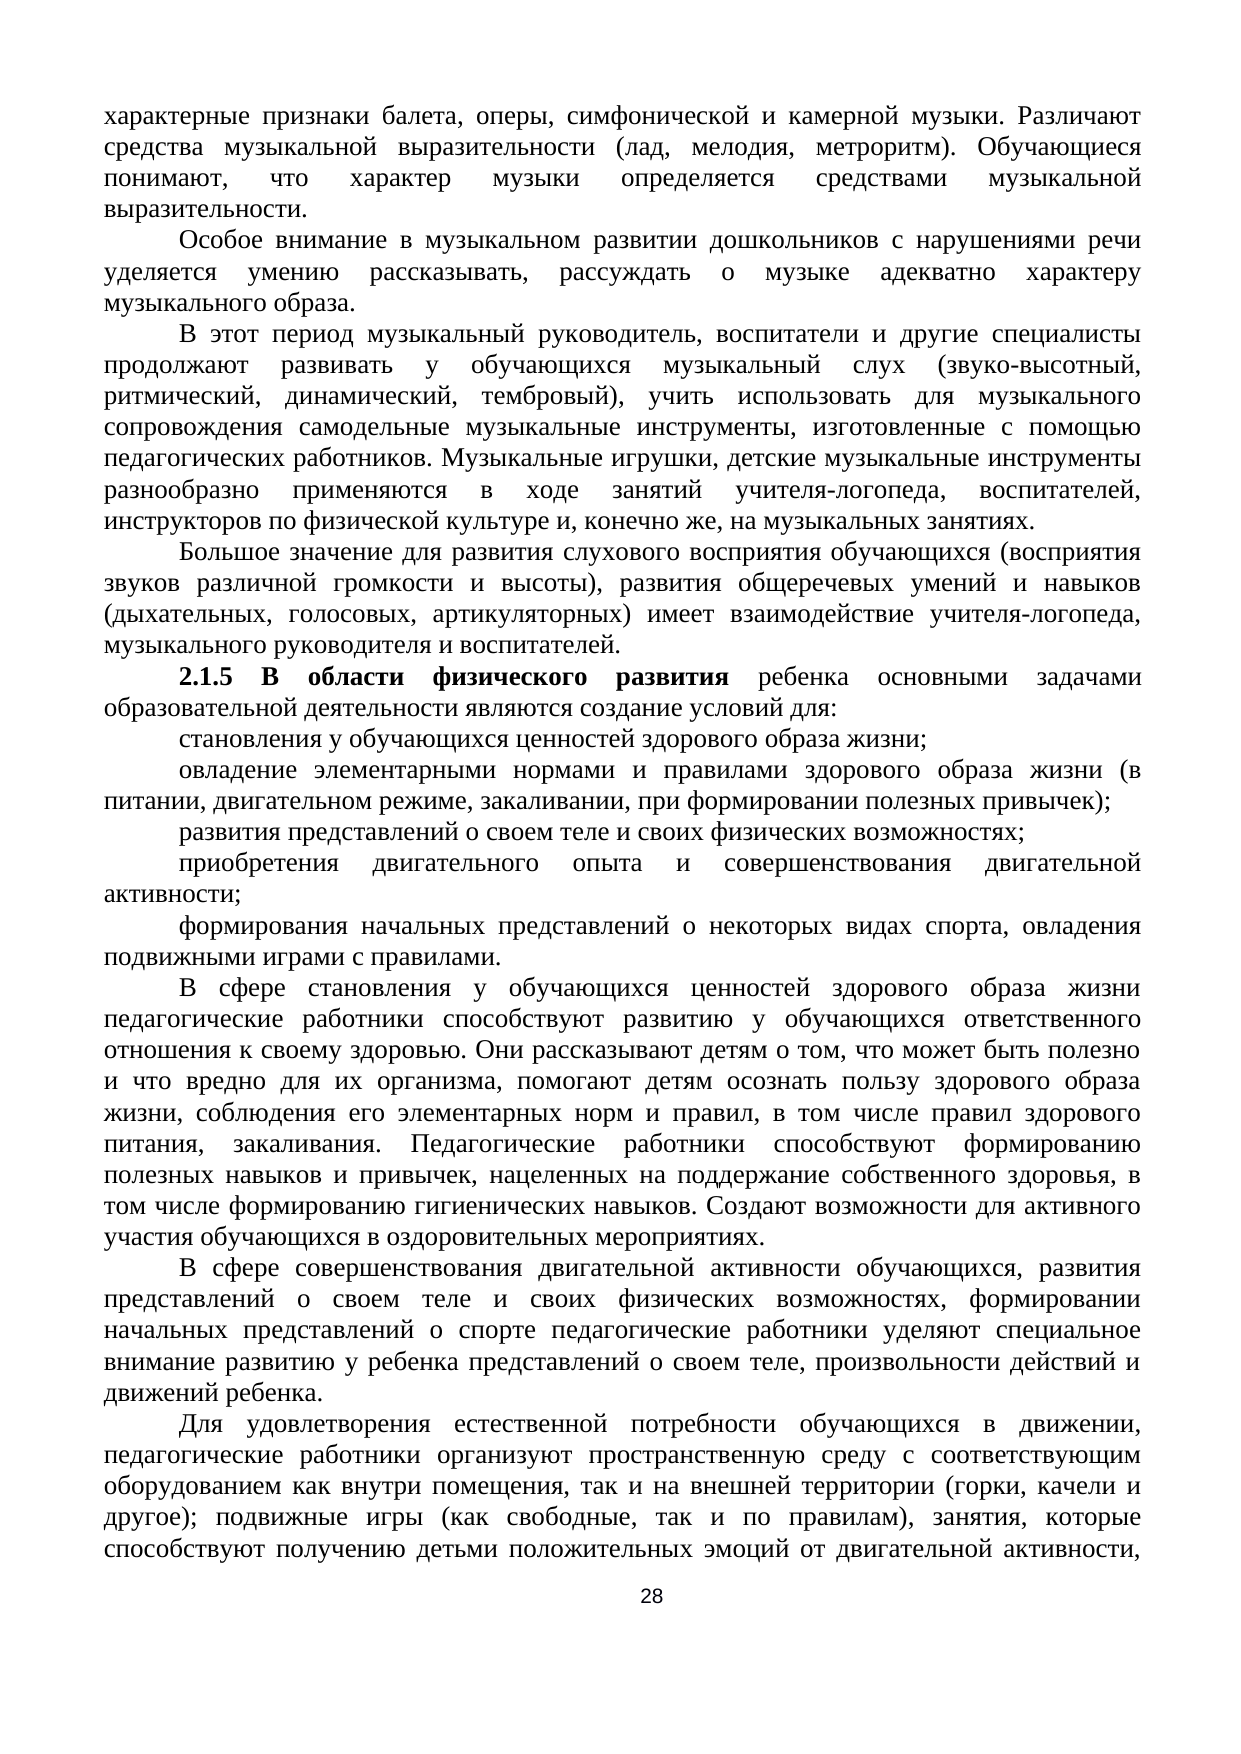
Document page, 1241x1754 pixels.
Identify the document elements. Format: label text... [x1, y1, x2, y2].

text Большое значение для развития слухового восприятия обучающихся (восприятия звуков различной громкости и высоты), развития общеречевых умений и навыков (дыхательных, голосовых, артикуляторных) имеет взаимодействие учителя-логопеда, музыкального руководителя и воспитателей. [103, 535, 1142, 659]
text В сфере становления у обучающихся ценностей здорового образа жизни педагогические работники способствуют развитию у обучающихся ответственного отношения к своему здоровью. Они рассказывают детям о том, что может быть полезно и что вредно для их организма, помогают детям осознать пользу здорового образа жизни, соблюдения его элементарных норм и правил, в том числе правил здорового питания, закаливания. Педагогические работники способствуют формированию полезных навыков и привычек, нацеленных на поддержание собственного здоровья, в том числе формированию гигиенических навыков. Создают возможности для активного участия обучающихся в оздоровительных мероприятиях. [103, 971, 1142, 1251]
text Особое внимание в музыкальном развитии дошкольников с нарушениями речи уделяется умению рассказывать, рассуждать о музыке адекватно характеру музыкального образа. [103, 223, 1142, 317]
text овладение элементарными нормами и правилами здорового образа жизни (в питании, двигательном режиме, закаливании, при формировании полезных привычек); [103, 753, 1142, 815]
text В сфере совершенствования двигательной активности обучающихся, развития представлений о своем теле и своих физических возможностях, формировании начальных представлений о спорте педагогические работники уделяют специальное внимание развитию у ребенка представлений о своем теле, произвольности действий и движений ребенка. [103, 1251, 1142, 1407]
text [103, 99, 1142, 223]
text развития представлений о своем теле и своих физических возможностях; [103, 815, 1142, 846]
text 2.1.5 В области физического развития ребенка основными задачами образовательной деятельности являются создание условий для: [103, 659, 1142, 722]
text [103, 1407, 1142, 1563]
text формирования начальных представлений о некоторых видах спорта, овладения подвижными играми с правилами. [103, 909, 1142, 971]
text становления у обучающихся ценностей здорового образа жизни; [103, 722, 1142, 753]
text приобретения двигательного опыта и совершенствования двигательной активности; [103, 846, 1142, 909]
text В этот период музыкальный руководитель, воспитатели и другие специалисты продолжают развивать у обучающихся музыкальный слух (звуко-высотный, ритмический, динамический, тембровый), учить использовать для музыкального сопровождения самодельные музыкальные инструменты, изготовленные с помощью педагогических работников. Музыкальные игрушки, детские музыкальные инструменты разнообразно применяются в ходе занятий учителя-логопеда, воспитателей, инструкторов по физической культуре и, конечно же, на музыкальных занятиях. [103, 317, 1142, 535]
